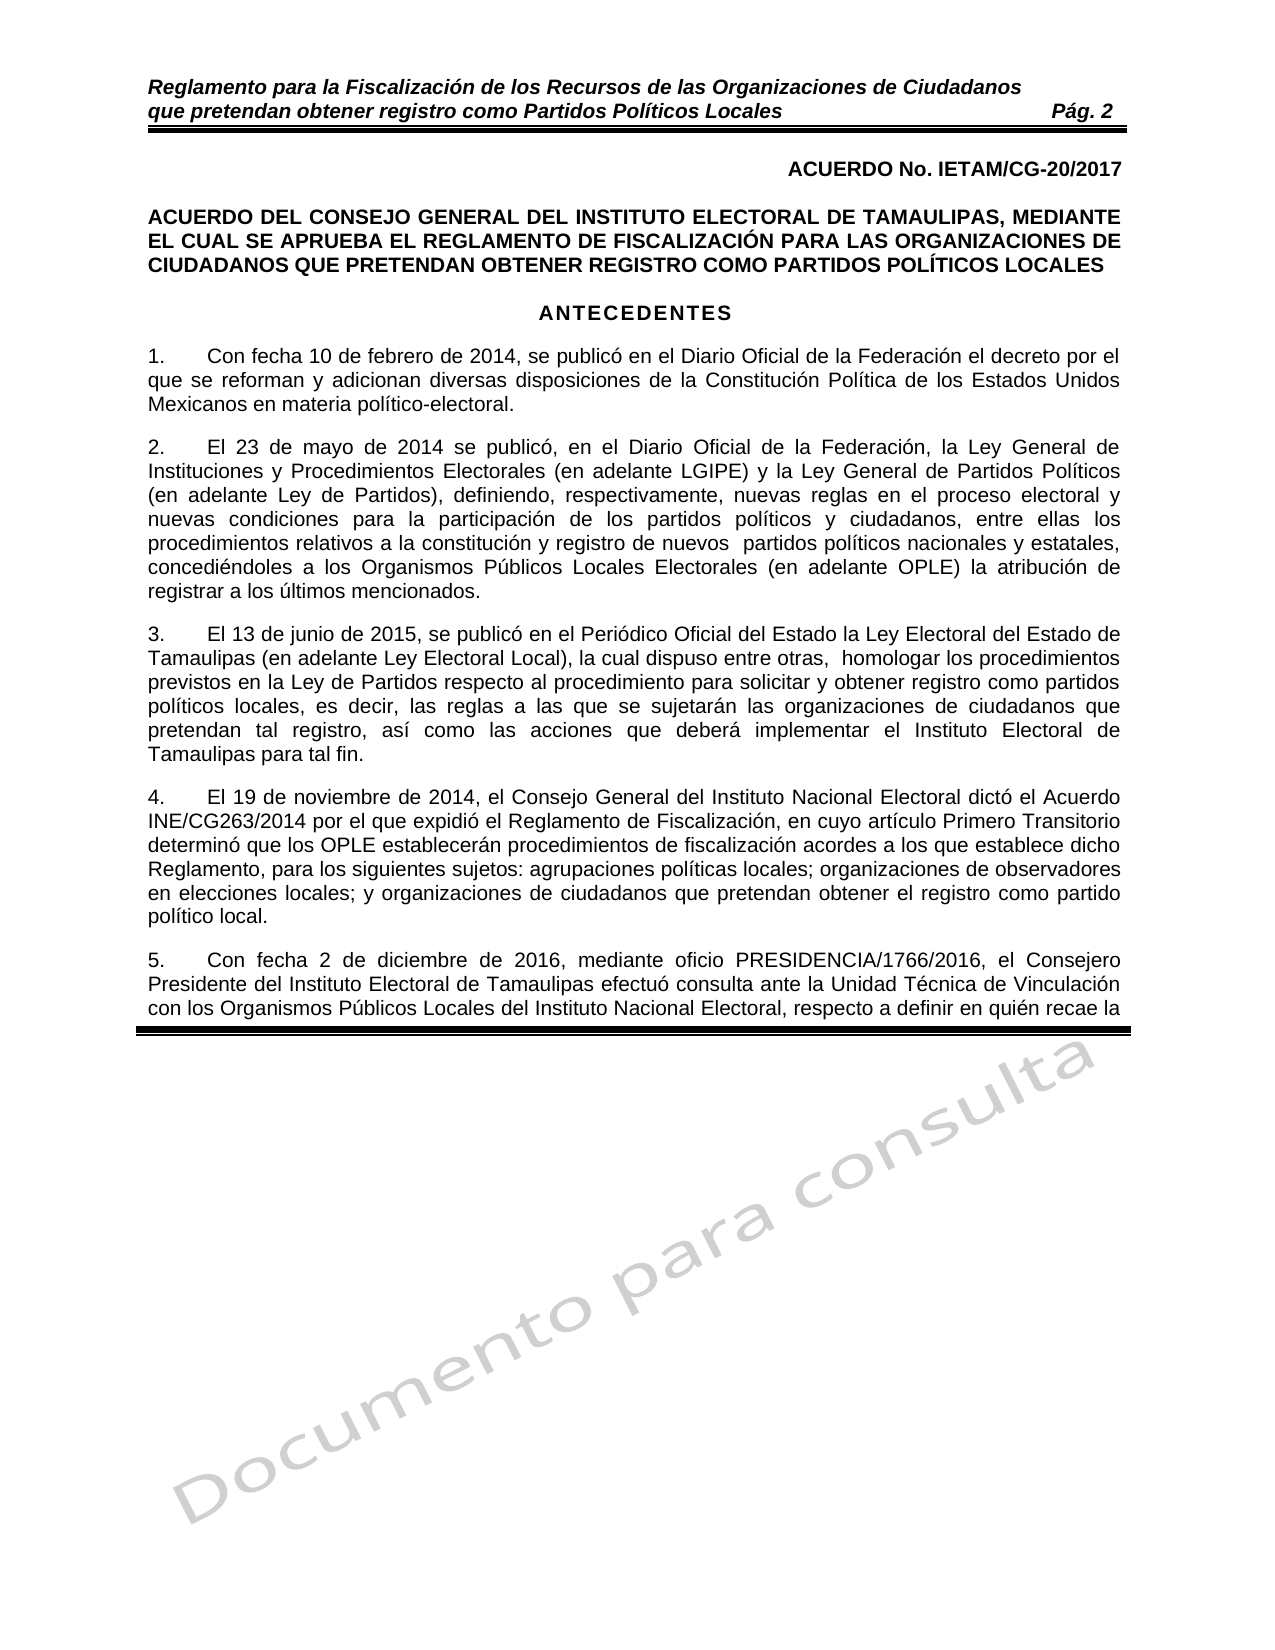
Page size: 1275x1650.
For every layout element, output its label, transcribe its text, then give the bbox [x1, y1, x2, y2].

text 2. El 23 de mayo de 2014 se publicó, en el Diario Oficial de la Federación, la Ley General de Instituciones y Procedimientos Electorales (en adelante LGIPE) y la Ley General de Partidos Políticos (en adelante Ley de Partidos), definiendo, respectivamente, nuevas reglas en el proceso electoral y nuevas condiciones para la participación de los partidos políticos y ciudadanos, entre ellas los procedimientos relativos a la constitución y registro de nuevos partidos políticos nacionales y estatales, concediéndoles a los Organismos Públicos Locales Electorales (en adelante OPLE) la atribución de registrar a los últimos mencionados. [148, 435, 1122, 602]
text ACUERDO DEL CONSEJO GENERAL DEL INSTITUTO ELECTORAL DE TAMAULIPAS, MEDIANTE EL CUAL SE APRUEBA EL REGLAMENTO DE FISCALIZACIÓN PARA LAS ORGANIZACIONES DE CIUDADANOS QUE PRETENDAN OBTENER REGISTRO COMO PARTIDOS POLÍTICOS LOCALES [148, 205, 1122, 277]
text 1. Con fecha 10 de febrero de 2014, se publicó en el Diario Oficial de la Federación el decreto por el que se reforman y adicionan diversas disposiciones de la Constitución Política de los Estados Unidos Mexicanos en materia político-electoral. [148, 344, 1122, 416]
text 5. Con fecha 2 de diciembre de 2016, mediante oficio PRESIDENCIA/1766/2016, el Consejero Presidente del Instituto Electoral de Tamaulipas efectuó consulta ante la Unidad Técnica de Vinculación con los Organismos Públicos Locales del Instituto Nacional Electoral, respecto a definir en quién recae la atribución de fiscalización de las organizaciones que pretenden obtener su registro como partidos políticos locales, en términos de la legislación de la materia, y su jerarquización de acuerdo a lo señalado por el artículo 133 de la Constitución Federal. [148, 947, 1122, 1019]
text 3. El 13 de junio de 2015, se publicó en el Periódico Oficial del Estado la Ley Electoral del Estado de Tamaulipas (en adelante Ley Electoral Local), la cual dispuso entre otras, homologar los procedimientos previstos en la Ley de Partidos respecto al procedimiento para solicitar y obtener registro como partidos políticos locales, es decir, las reglas a las que se sujetarán las organizaciones de ciudadanos que pretendan tal registro, así como las acciones que deberá implementar el Instituto Electoral de Tamaulipas para tal fin. [148, 622, 1122, 765]
text ANTECEDENTES [148, 301, 1122, 324]
text ACUERDO No. IETAM/CG-20/2017 [148, 157, 1122, 181]
text 4. El 19 de noviembre de 2014, el Consejo General del Instituto Nacional Electoral dictó el Acuerdo INE/CG263/2014 por el que expidió el Reglamento de Fiscalización, en cuyo artículo Primero Transitorio determinó que los OPLE establecerán procedimientos de fiscalización acordes a los que establece dicho Reglamento, para los siguientes sujetos: agrupaciones políticas locales; organizaciones de observadores en elecciones locales; y organizaciones de ciudadanos que pretendan obtener el registro como partido político local. [148, 784, 1122, 928]
